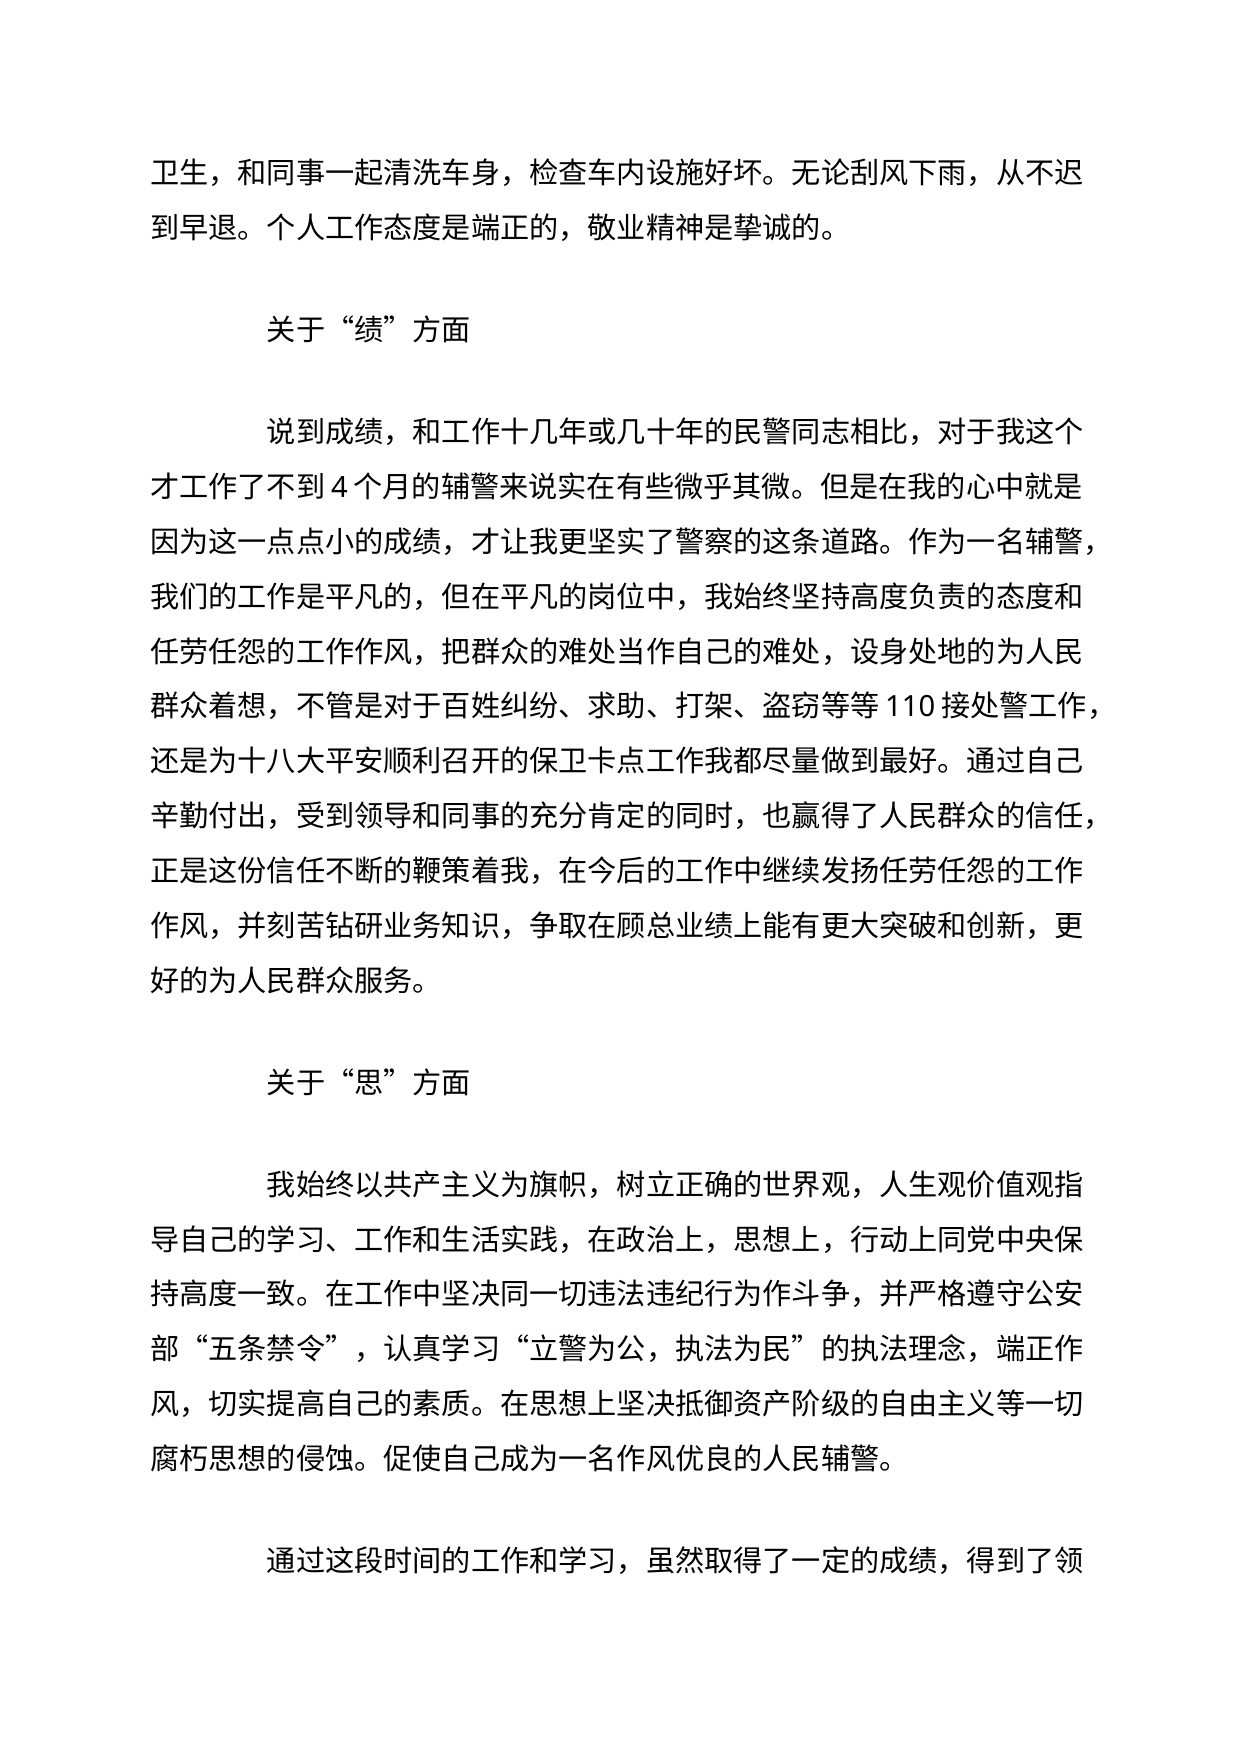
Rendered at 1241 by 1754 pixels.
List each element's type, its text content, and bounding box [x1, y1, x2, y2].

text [150, 150, 1090, 247]
text 说到成绩，和工作十几年或几十年的民警同志相比，对于我这个才工作了不到4个月的辅警来说实在有些微乎其微。但是在我的心中就是因为这一点点小的成绩，才让我更坚实了警察的这条道路。作为一名辅警，我们的工作是平凡的，但在平凡的岗位中，我始终坚持高度负责的态度和任劳任怨的工作作风，把群众的难处当作自己的难处，设身处地的为人民群众着想，不管是对于百姓纠纷、求助、打架、盗窃等等110接处警工作，还是为十八大平安顺利召开的保卫卡点工作我都尽量做到最好。通过自己辛勤付出，受到领导和同事的充分肯定的同时，也赢得了人民群众的信任，正是这份信任不断的鞭策着我，在今后的工作中继续发扬任劳任怨的工作作风，并刻苦钻研业务知识，争取在顾总业绩上能有更大突破和创新，更好的为人民群众服务。 [150, 408, 1090, 1000]
text 我始终以共产主义为旗帜，树立正确的世界观，人生观价值观指导自己的学习、工作和生活实践，在政治上，思想上，行动上同党中央保持高度一致。在工作中坚决同一切违法违纪行为作斗争，并严格遵守公安部“五条禁令”，认真学习“立警为公，执法为民”的执法理念，端正作风，切实提高自己的素质。在思想上坚决抵御资产阶级的自由主义等一切腐朽思想的侵蚀。促使自己成为一名作风优良的人民辅警。 [150, 1161, 1090, 1478]
text 关于“绩”方面 [150, 307, 1090, 349]
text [150, 1537, 1090, 1580]
text 关于“思”方面 [150, 1059, 1090, 1102]
